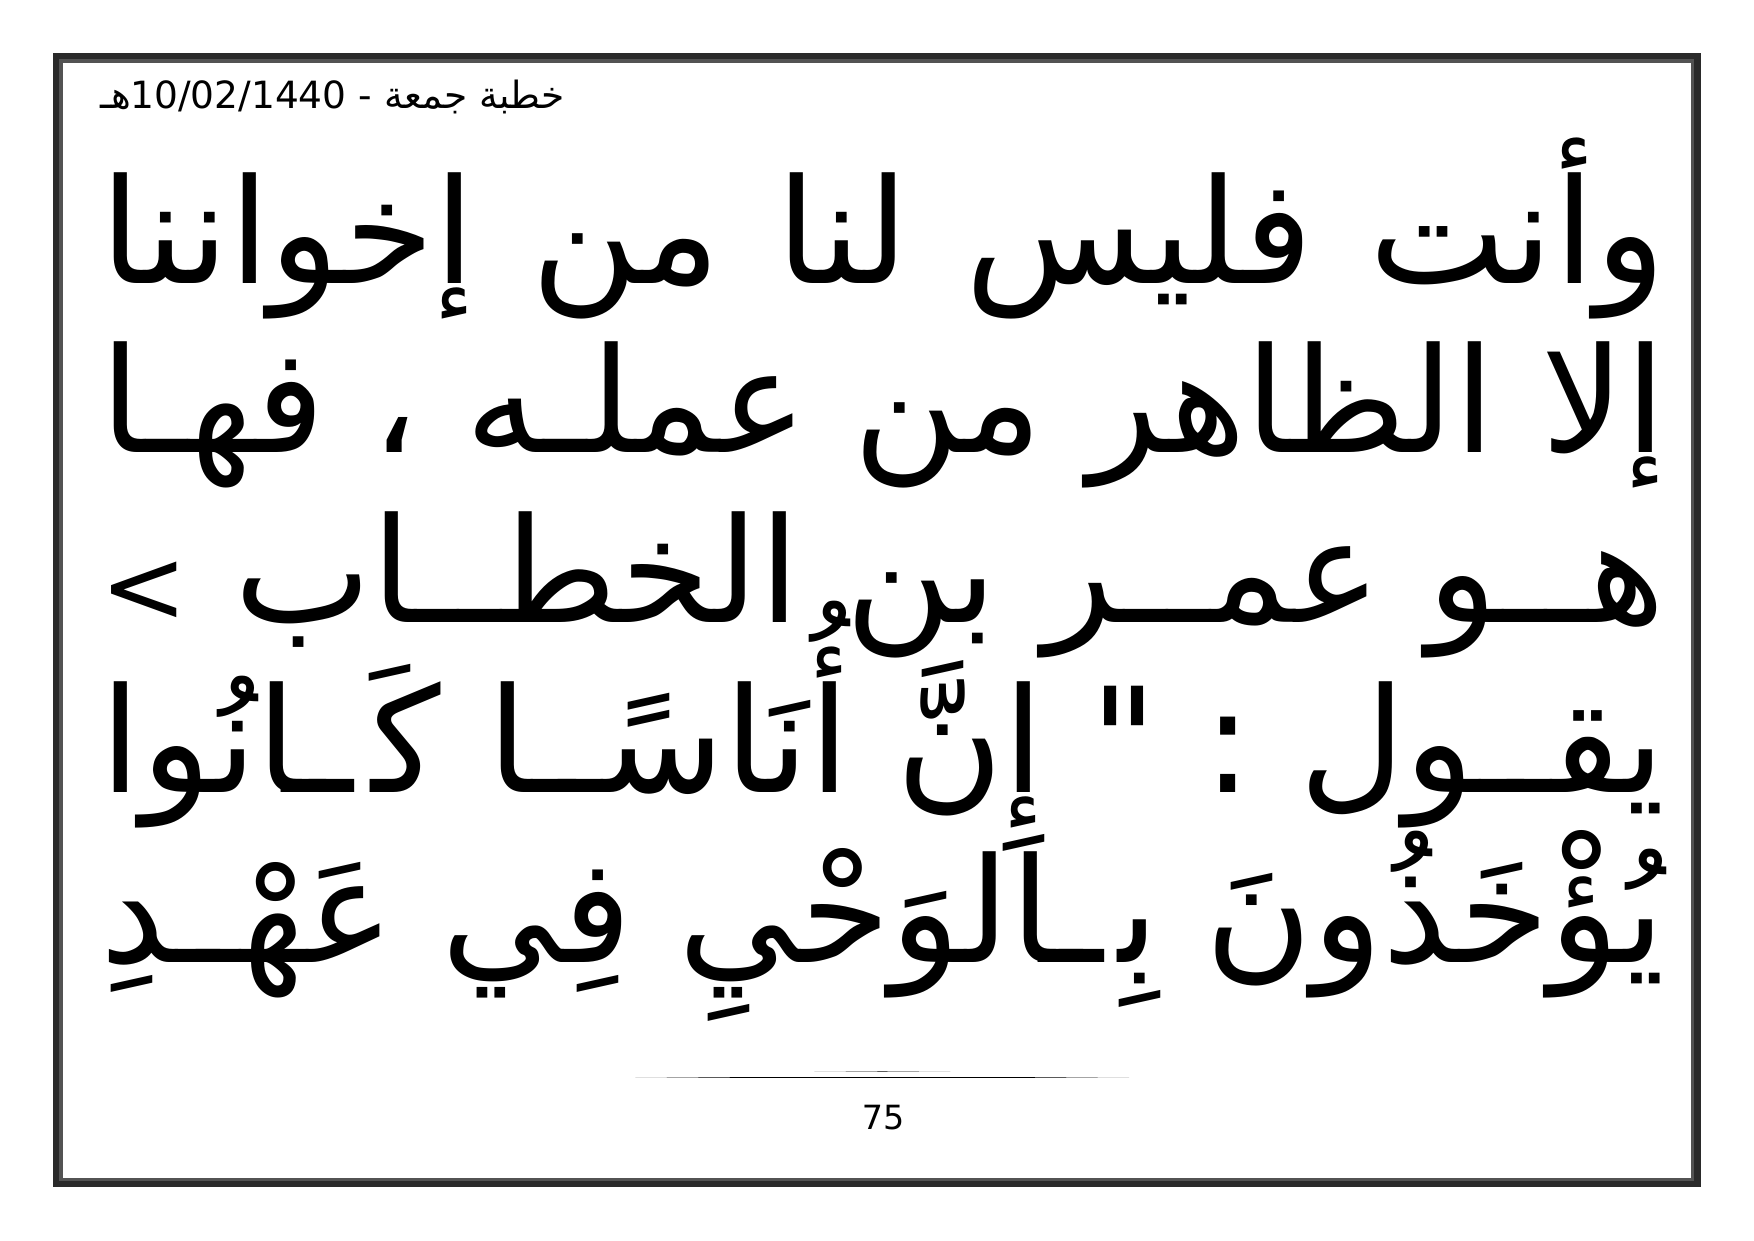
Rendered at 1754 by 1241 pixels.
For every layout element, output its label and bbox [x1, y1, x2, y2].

text [100, 148, 1665, 997]
